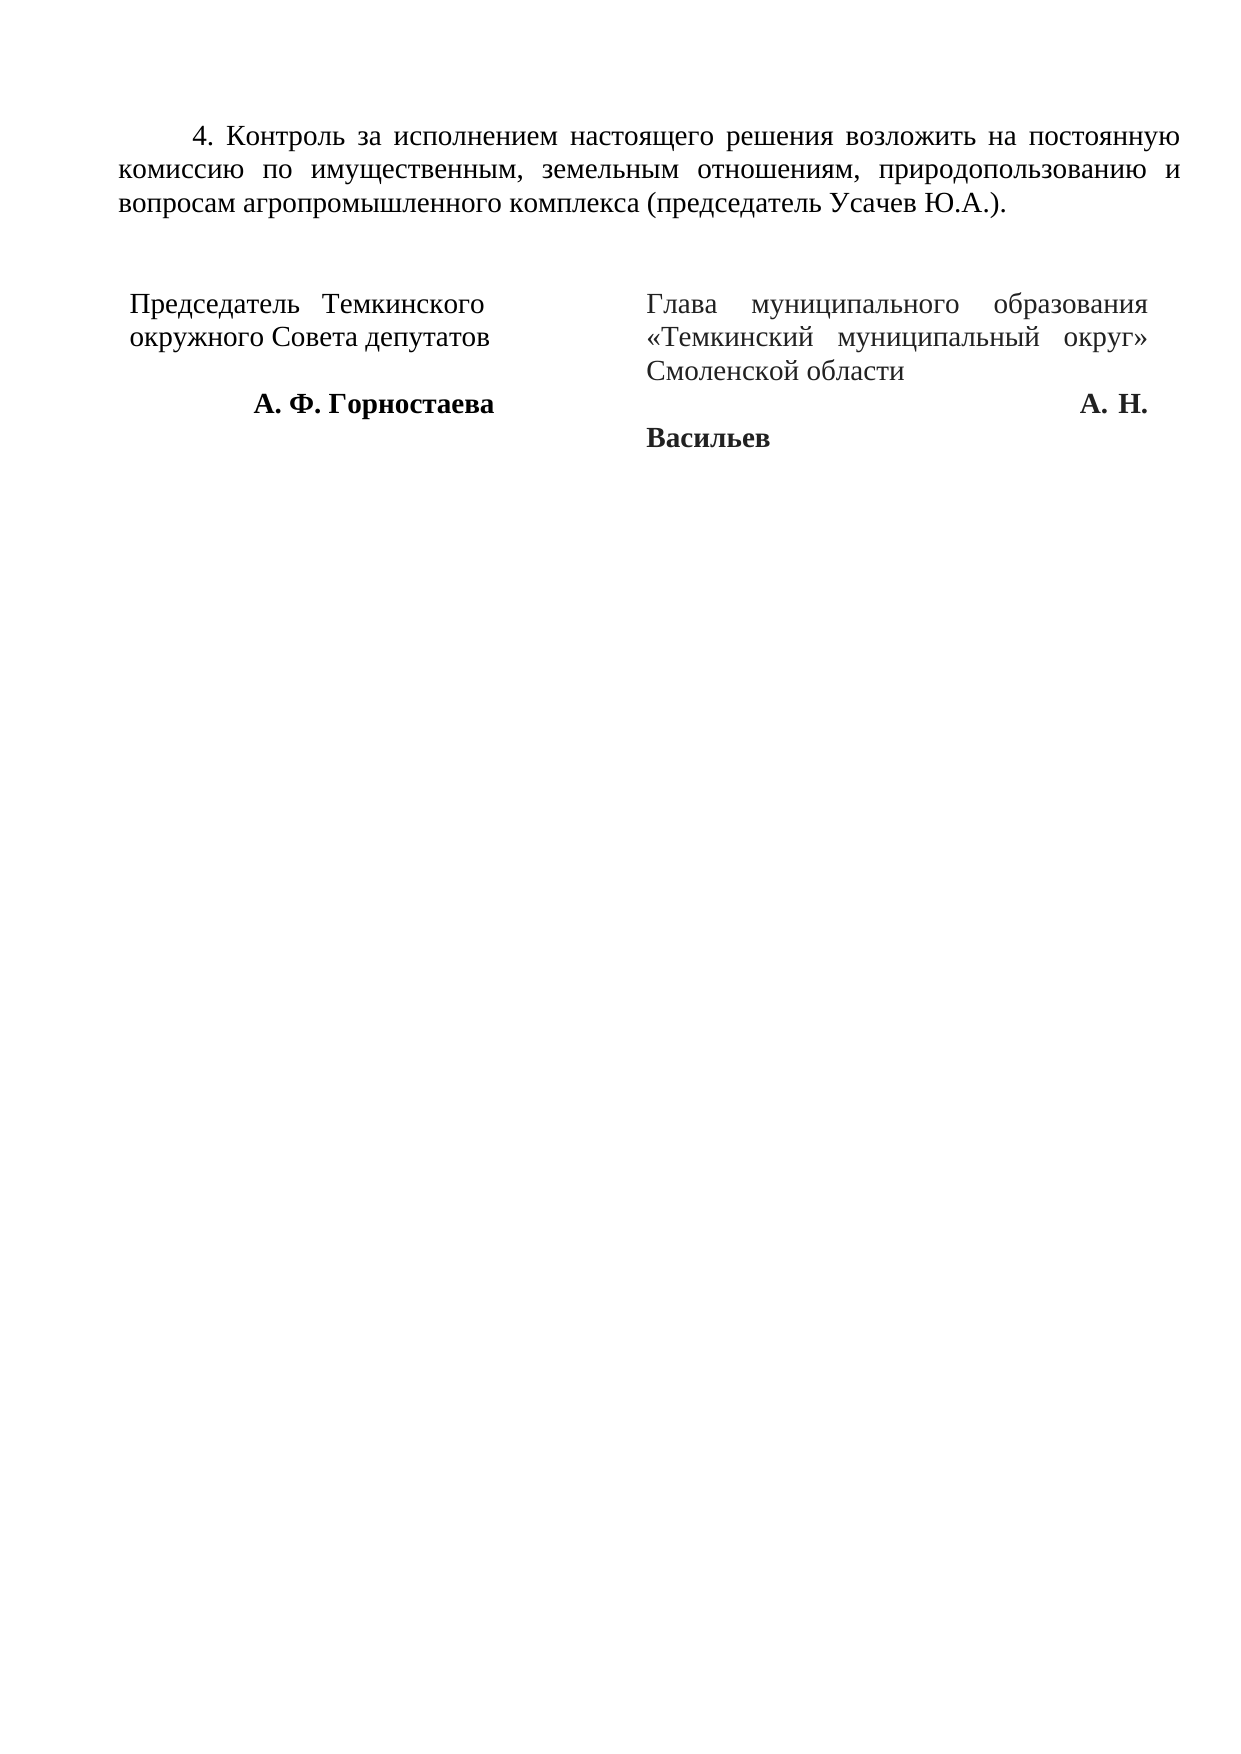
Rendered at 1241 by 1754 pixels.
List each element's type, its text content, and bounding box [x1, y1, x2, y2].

table_header Председатель Темкинского окружного Совета депутатов А. Ф. Горностаева [118, 286, 635, 487]
table_header Глава муниципального образования «Темкинский муниципальный округ» Смоленской области А. Н. Васильев [635, 286, 1159, 487]
text 4. Контроль за исполнением настоящего решения возложить на постоянную комиссию по имущественным, земельным отношениям, природопользованию и вопросам агропромышленного комплекса (председатель Усачев Ю.А.). [118, 118, 1181, 219]
